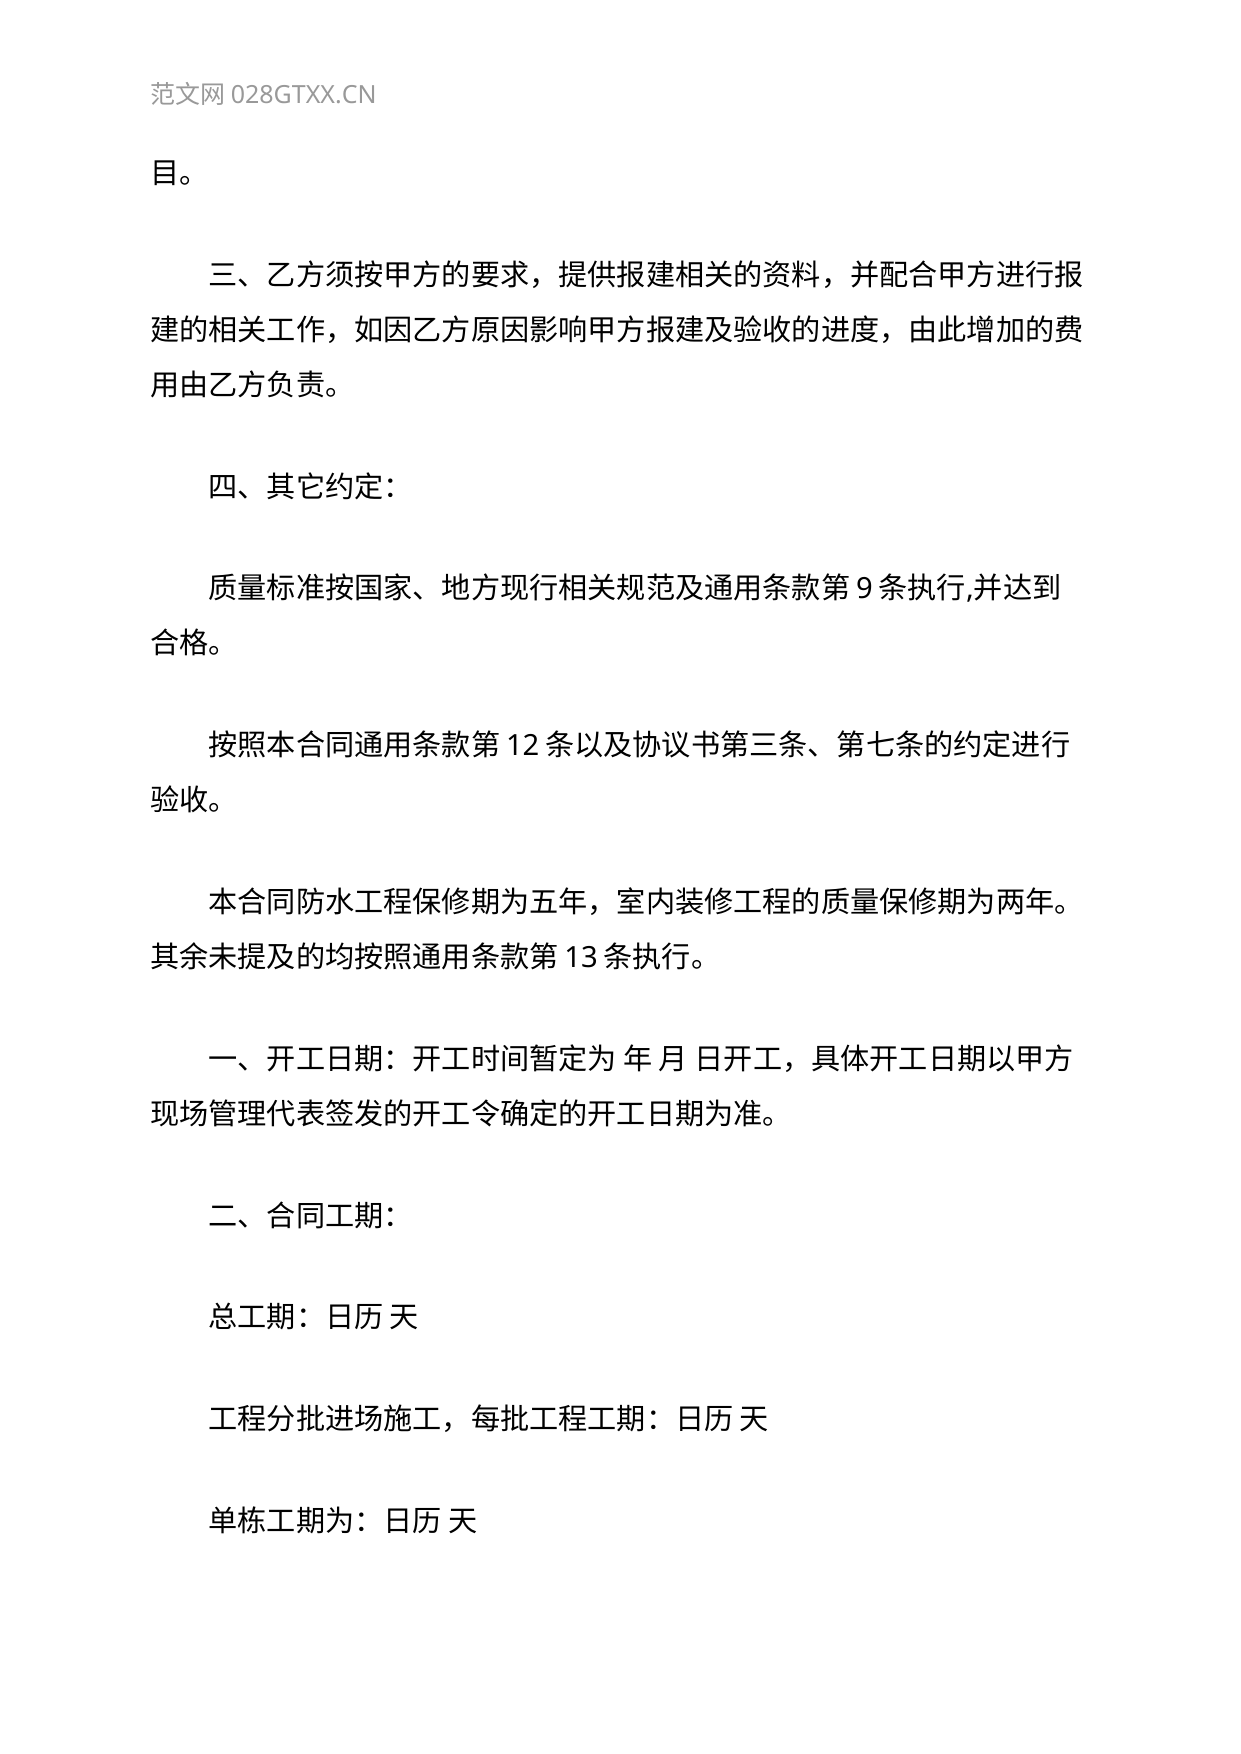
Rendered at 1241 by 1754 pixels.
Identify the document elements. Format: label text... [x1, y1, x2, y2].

text 单栋工期为：日历 天 [150, 1497, 1090, 1540]
text 一、开工日期：开工时间暂定为 年 月 日开工，具体开工日期以甲方现场管理代表签发的开工令确定的开工日期为准。 [150, 1036, 1090, 1133]
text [150, 150, 1090, 192]
text 四、其它约定： [150, 463, 1090, 506]
text 质量标准按国家、地方现行相关规范及通用条款第9条执行,并达到合格。 [150, 565, 1090, 662]
text 按照本合同通用条款第12条以及协议书第三条、第七条的约定进行验收。 [150, 722, 1090, 819]
text 三、乙方须按甲方的要求，提供报建相关的资料，并配合甲方进行报建的相关工作，如因乙方原因影响甲方报建及验收的进度，由此增加的费用由乙方负责。 [150, 252, 1090, 404]
text 本合同防水工程保修期为五年，室内装修工程的质量保修期为两年。其余未提及的均按照通用条款第13条执行。 [150, 879, 1090, 976]
text 总工期：日历 天 [150, 1294, 1090, 1336]
text 工程分批进场施工，每批工程工期：日历 天 [150, 1396, 1090, 1438]
text 二、合同工期： [150, 1192, 1090, 1234]
